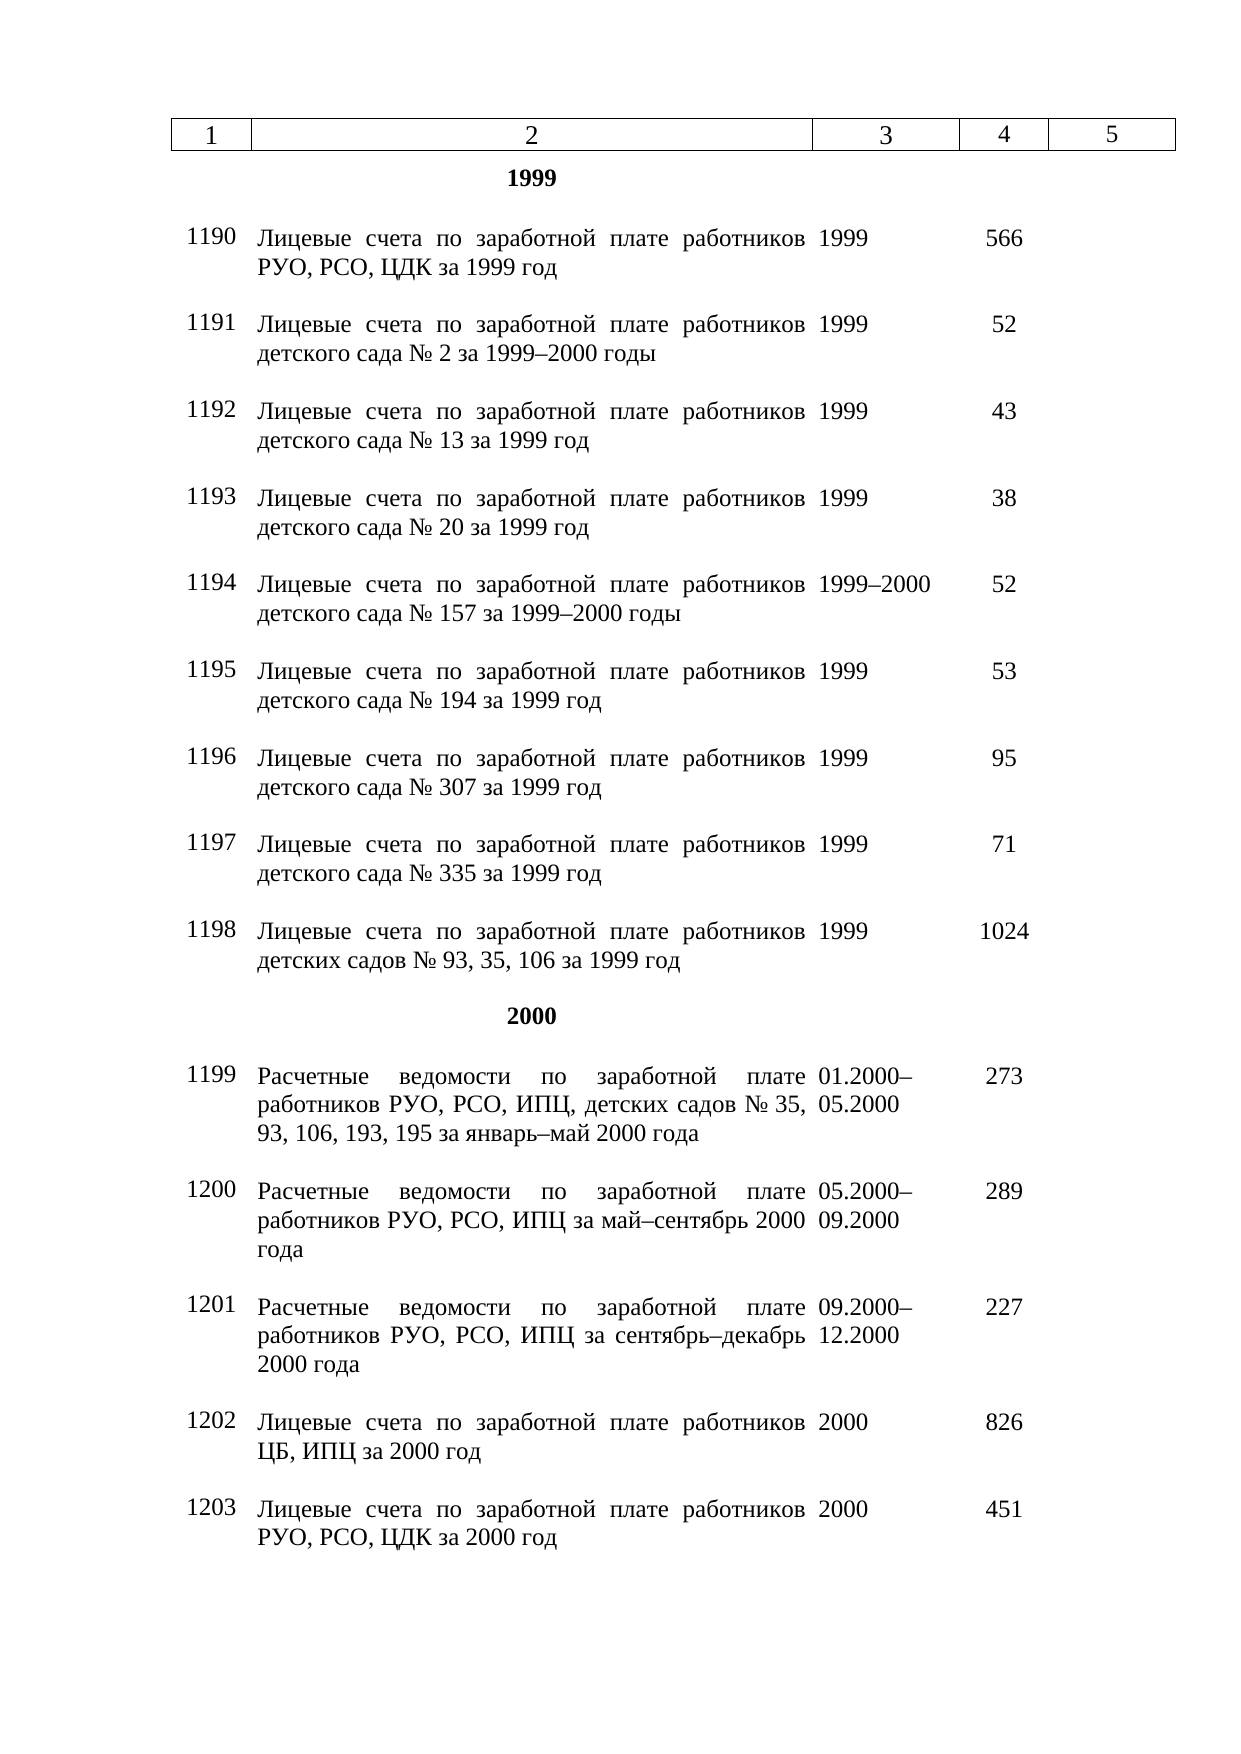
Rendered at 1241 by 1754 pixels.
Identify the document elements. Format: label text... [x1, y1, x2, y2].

table_header 4 [960, 119, 1048, 150]
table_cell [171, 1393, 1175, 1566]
table_header 5 [1049, 119, 1175, 150]
table_header 2 [252, 119, 812, 150]
table_header 1 [172, 119, 251, 150]
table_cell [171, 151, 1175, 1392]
table_header 3 [813, 119, 959, 150]
